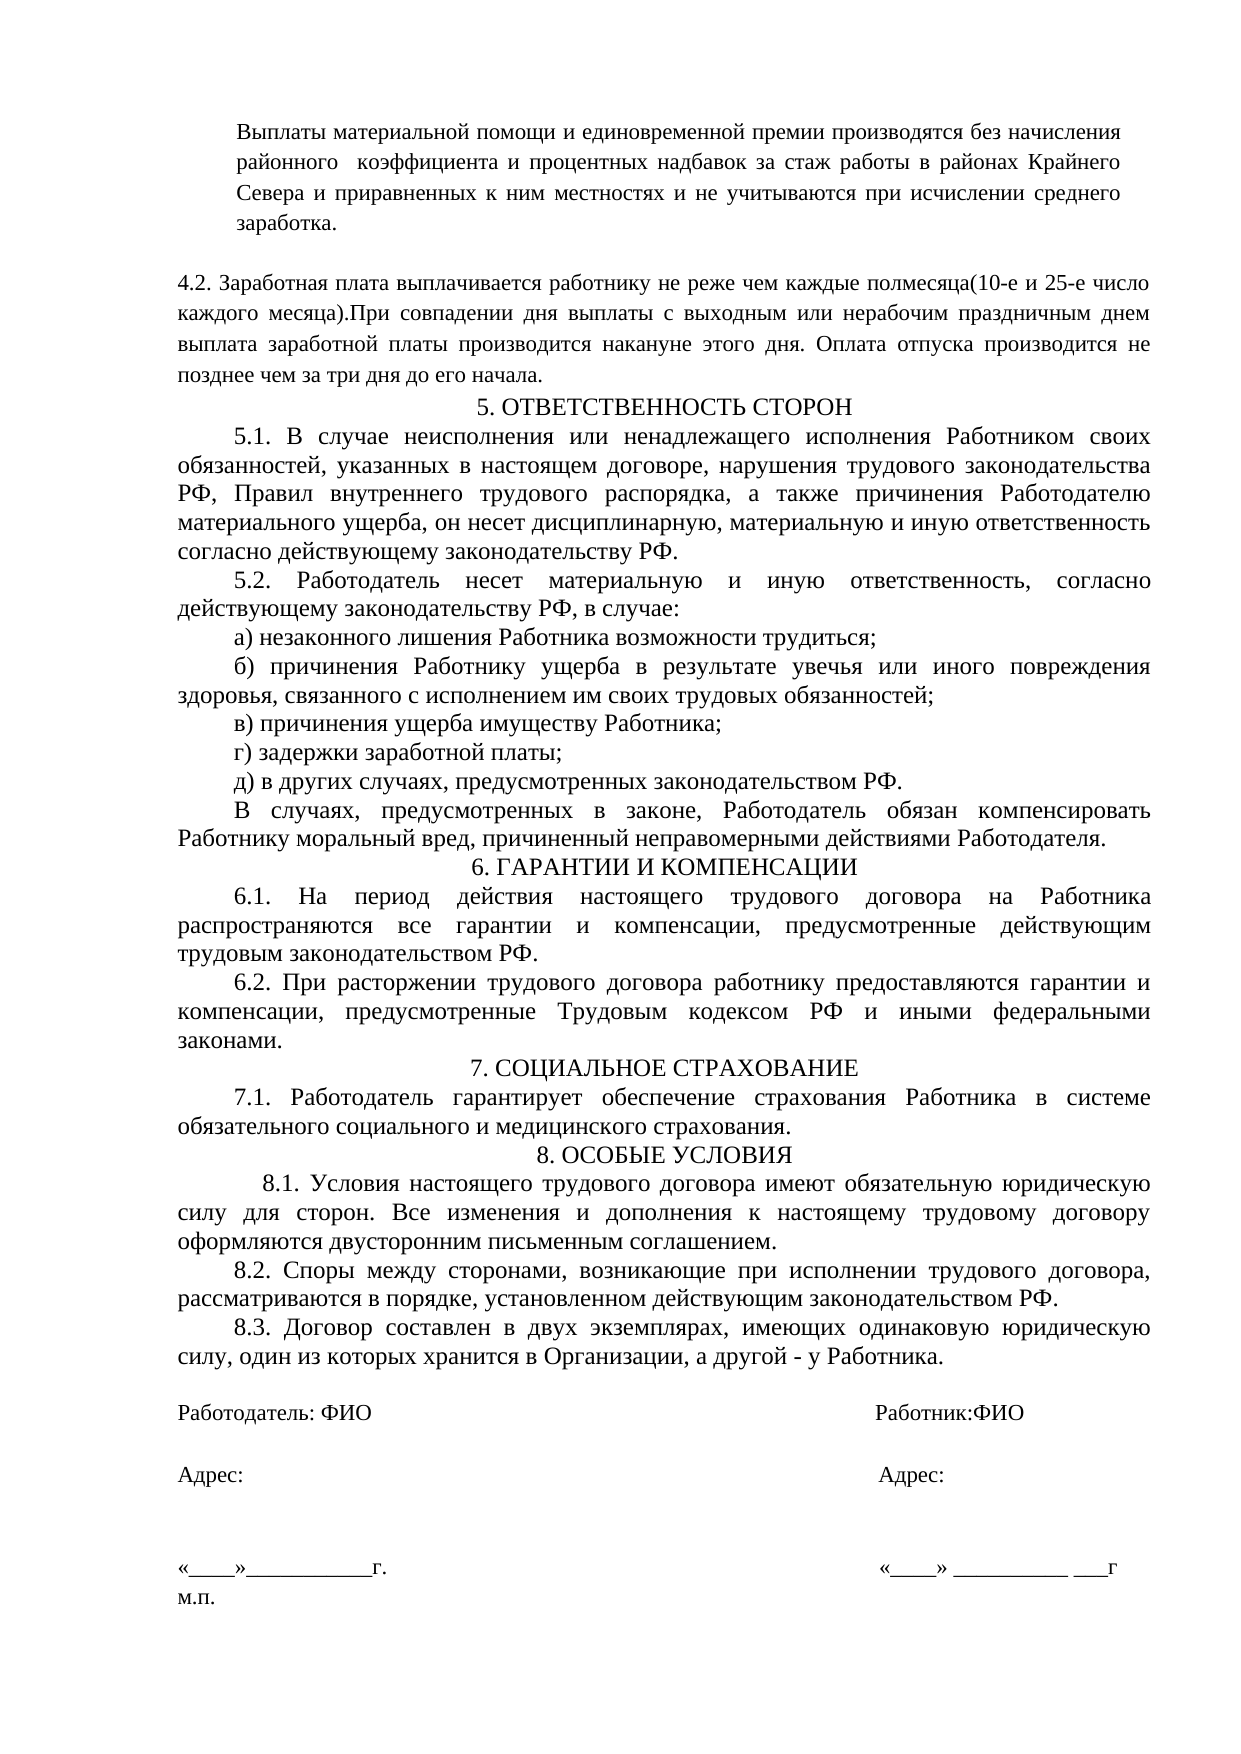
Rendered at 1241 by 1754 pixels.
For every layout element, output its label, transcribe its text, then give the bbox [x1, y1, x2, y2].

text 7.1. Работодатель гарантирует обеспечение страхования Работника в системе обязательного социального и медицинского страхования. [177, 1082, 1152, 1140]
text Выплаты материальной помощи и единовременной премии производятся без начисления районного коэффициента и процентных надбавок за стаж работы в районах Крайнего Севера и приравненных к ним местностях и не учитываются при исчислении среднего заработка. [236, 118, 1122, 235]
text 6.2. При расторжении трудового договора работнику предоставляются гарантии и компенсации, предусмотренные Трудовым кодексом РФ и иными федеральными законами. [177, 967, 1152, 1053]
text г) задержки заработной платы; [177, 737, 1152, 766]
text 8. ОСОБЫЕ УСЛОВИЯ [177, 1140, 1152, 1168]
text В случаях, предусмотренных в законе, Работодатель обязан компенсировать Работнику моральный вред, причиненный неправомерными действиями Работодателя. [177, 795, 1152, 852]
text 8.3. Договор составлен в двух экземплярах, имеющих одинаковую юридическую силу, один из которых хранится в Организации, а другой - у Работника. [177, 1312, 1152, 1370]
text 6. ГАРАНТИИ И КОМПЕНСАЦИИ [177, 852, 1152, 881]
text 5.2. Работодатель несет материальную и иную ответственность, согласно действующему законодательству РФ, в случае: [177, 565, 1152, 622]
text Работодатель: ФИО Работник:ФИО [177, 1398, 1152, 1425]
text д) в других случаях, предусмотренных законодательством РФ. [177, 766, 1152, 795]
text 6.1. На период действия настоящего трудового договора на Работника распространяются все гарантии и компенсации, предусмотренные действующим трудовым законодательством РФ. [177, 881, 1152, 967]
text 5.1. В случае неисполнения или ненадлежащего исполнения Работником своих обязанностей, указанных в настоящем договоре, нарушения трудового законодательства РФ, Правил внутреннего трудового распорядка, а также причинения Работодателю материального ущерба, он несет дисциплинарную, материальную и иную ответственность согласно действующему законодательству РФ. [177, 421, 1152, 565]
text 4.2. Заработная плата выплачивается работнику не реже чем каждые полмесяца(10-е и 25-е число каждого месяца).При совпадении дня выплаты с выходным или нерабочим праздничным днем выплата заработной платы производится накануне этого дня. Оплата отпуска производится не позднее чем за три дня до его начала. [177, 269, 1152, 388]
text 8.2. Споры между сторонами, возникающие при исполнении трудового договора, рассматриваются в порядке, установленном действующим законодательством РФ. [177, 1255, 1152, 1312]
text 8.1. Условия настоящего трудового договора имеют обязательную юридическую силу для сторон. Все изменения и дополнения к настоящему трудовому договору оформляются двусторонним письменным соглашением. [177, 1168, 1152, 1255]
text 5. ОТВЕТСТВЕННОСТЬ СТОРОН [177, 392, 1152, 421]
text а) незаконного лишения Работника возможности трудиться; [177, 622, 1152, 651]
text «____»___________г. «____» __________ ___г [177, 1553, 1152, 1579]
text в) причинения ущерба имуществу Работника; [177, 708, 1152, 737]
text м.п. [177, 1583, 1152, 1610]
text б) причинения Работнику ущерба в результате увечья или иного повреждения здоровья, связанного с исполнением им своих трудовых обязанностей; [177, 651, 1152, 708]
text 7. СОЦИАЛЬНОЕ СТРАХОВАНИЕ [177, 1053, 1152, 1082]
text Адрес: Адрес: [177, 1461, 1152, 1487]
